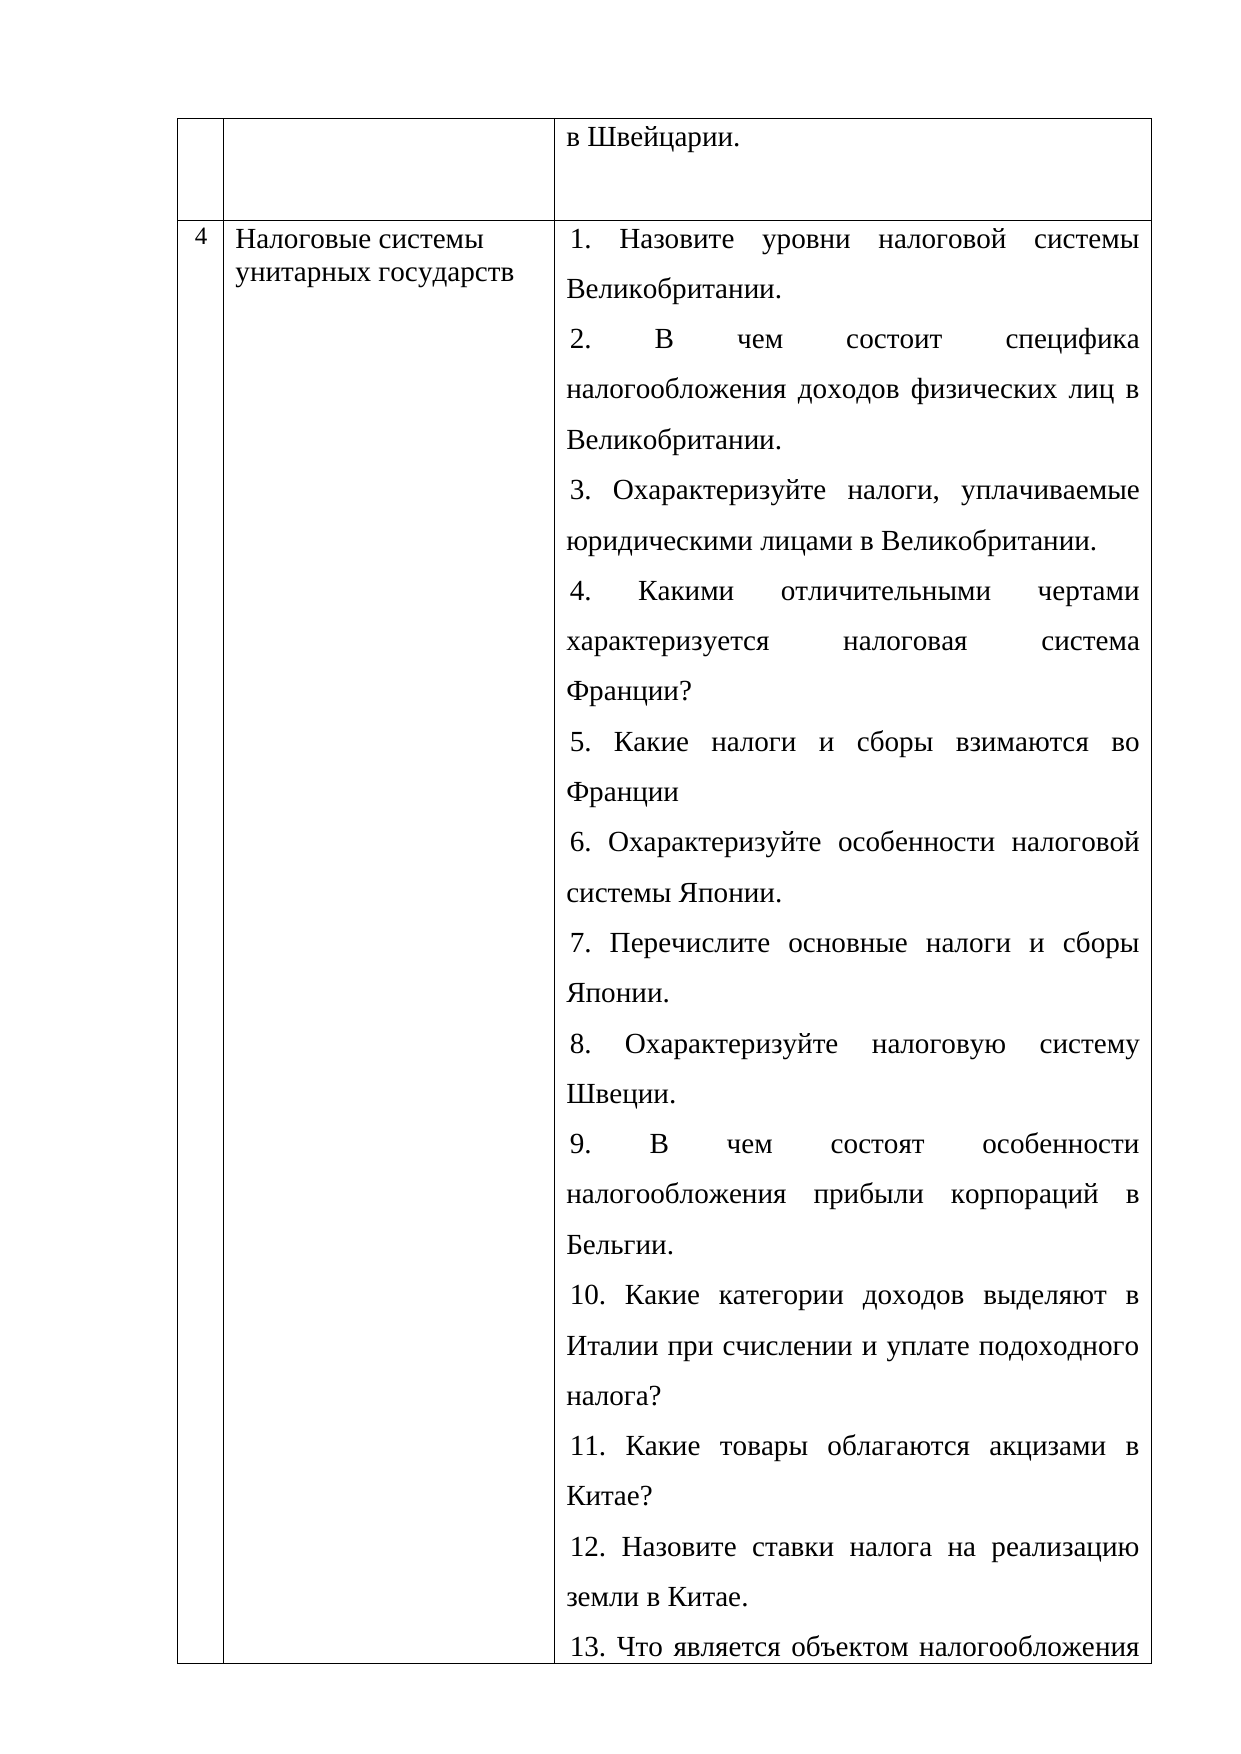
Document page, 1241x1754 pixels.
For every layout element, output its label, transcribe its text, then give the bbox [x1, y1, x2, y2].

table_cell 4 [178, 221, 223, 1663]
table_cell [555, 119, 1151, 220]
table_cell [555, 221, 1151, 1663]
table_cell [224, 221, 554, 1663]
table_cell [224, 119, 554, 220]
table_cell 3 [178, 119, 223, 220]
